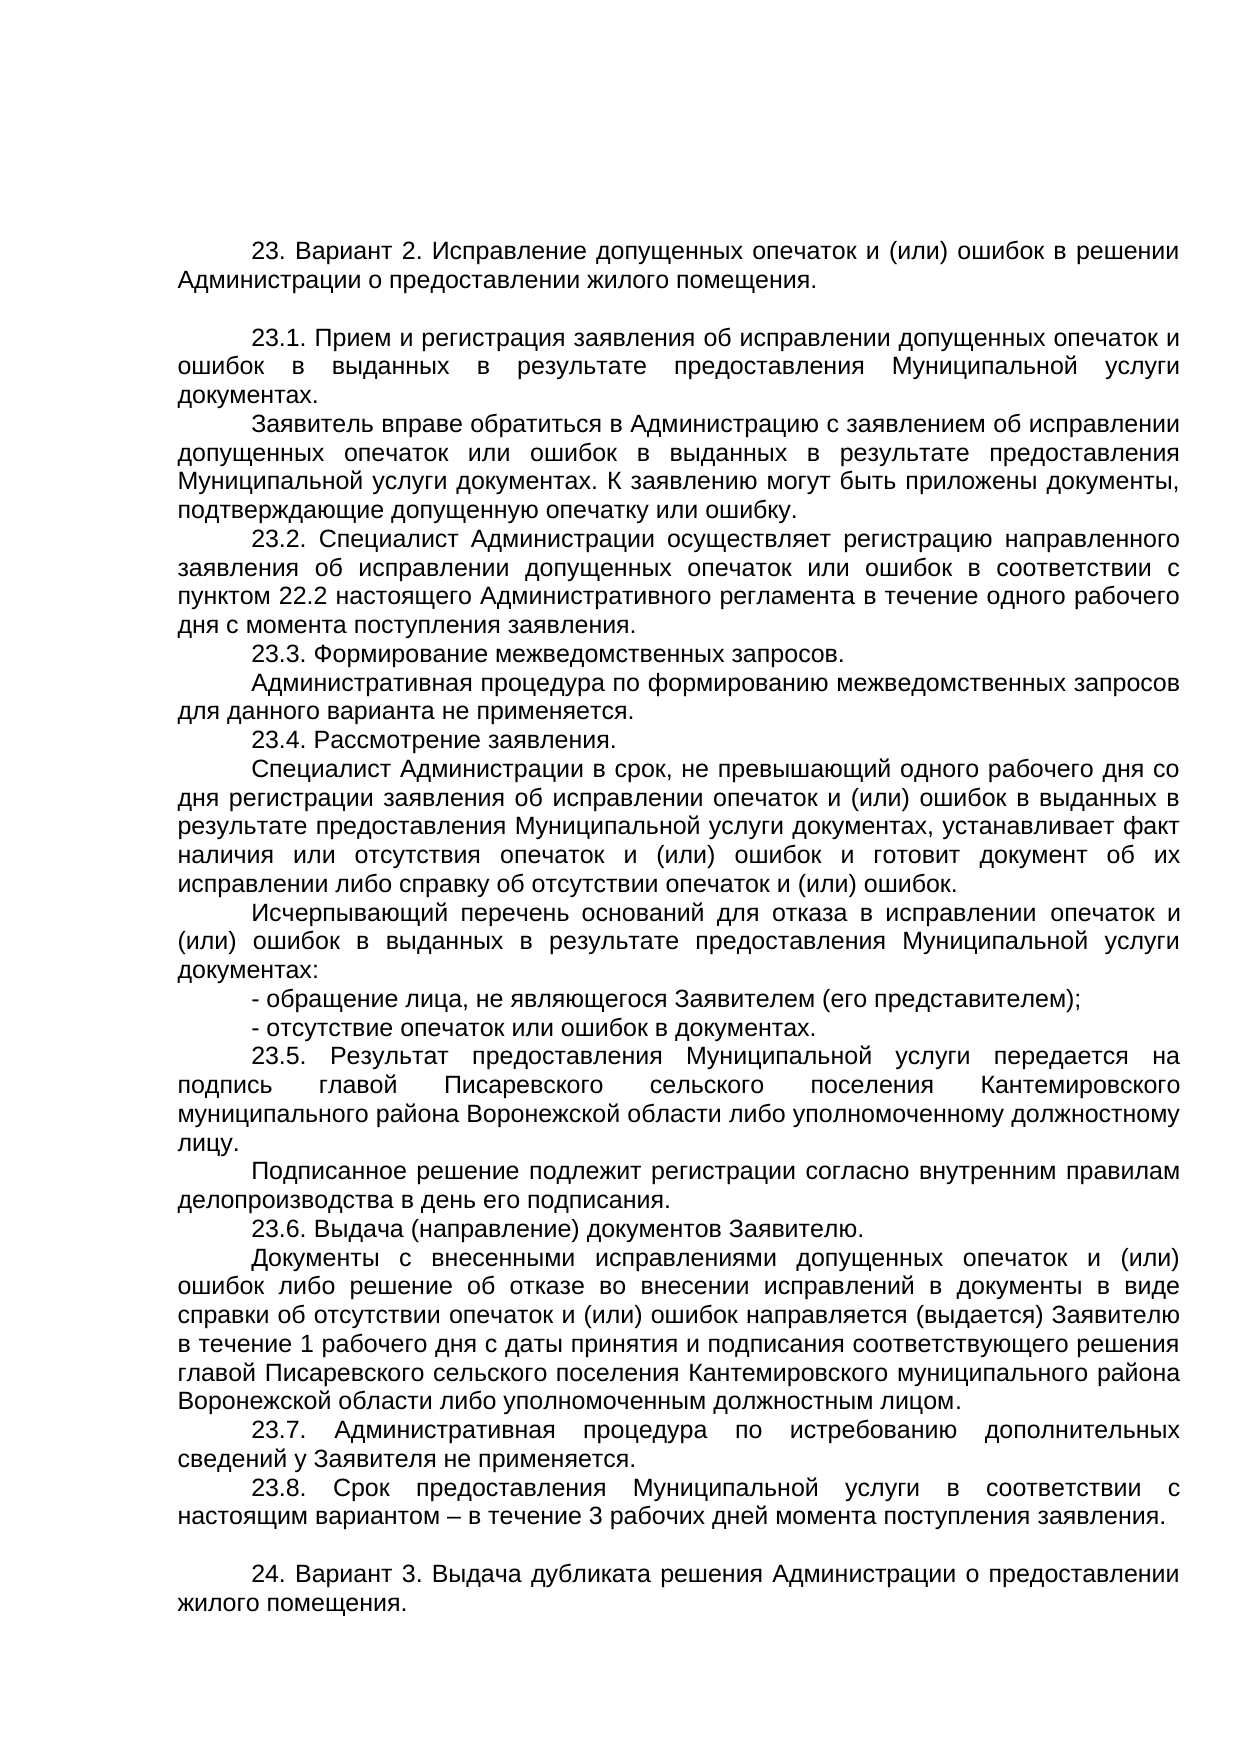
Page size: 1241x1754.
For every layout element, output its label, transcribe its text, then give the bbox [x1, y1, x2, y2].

text - отсутствие опечаток или ошибок в документах. [177, 1012, 1181, 1041]
text Административная процедура по формированию межведомственных запросов для данного варианта не применяется. [177, 667, 1181, 725]
text 23.7. Административная процедура по истребованию дополнительных сведений у Заявителя не применяется. [177, 1415, 1181, 1472]
text Документы с внесенными исправлениями допущенных опечаток и (или) ошибок либо решение об отказе во внесении исправлений в документы в виде справки об отсутствии опечаток и (или) ошибок направляется (выдается) Заявителю в течение 1 рабочего дня с даты принятия и подписания соответствующего решения главой Писаревского сельского поселения Кантемировского муниципального района Воронежской области либо уполномоченным должностным лицом. [177, 1242, 1181, 1415]
text 23.8. Срок предоставления Муниципальной услуги в соответствии с настоящим вариантом – в течение 3 рабочих дней момента поступления заявления. [177, 1472, 1181, 1530]
text 23.2. Специалист Администрации осуществляет регистрацию направленного заявления об исправлении допущенных опечаток или ошибок в соответствии с пунктом 22.2 настоящего Административного регламента в течение одного рабочего дня с момента поступления заявления. [177, 524, 1181, 639]
text 23.1. Прием и регистрация заявления об исправлении допущенных опечаток и ошибок в выданных в результате предоставления Муниципальной услуги документах. [177, 322, 1181, 409]
text Подписанное решение подлежит регистрации согласно внутренним правилам делопроизводства в день его подписания. [177, 1156, 1181, 1214]
text Заявитель вправе обратиться в Администрацию с заявлением об исправлении допущенных опечаток или ошибок в выданных в результате предоставления Муниципальной услуги документах. К заявлению могут быть приложены документы, подтверждающие допущенную опечатку или ошибку. [177, 409, 1181, 524]
text Исчерпывающий перечень оснований для отказа в исправлении опечаток и (или) ошибок в выданных в результате предоставления Муниципальной услуги документах: [177, 897, 1181, 984]
text Специалист Администрации в срок, не превышающий одного рабочего дня со дня регистрации заявления об исправлении опечаток и (или) ошибок в выданных в результате предоставления Муниципальной услуги документах, устанавливает факт наличия или отсутствия опечаток и (или) ошибок и готовит документ об их исправлении либо справку об отсутствии опечаток и (или) ошибок. [177, 754, 1181, 897]
text 23. Вариант 2. Исправление допущенных опечаток и (или) ошибок в решении Администрации о предоставлении жилого помещения. [177, 236, 1181, 294]
text - обращение лица, не являющегося Заявителем (его представителем); [177, 984, 1181, 1012]
text 23.3. Формирование межведомственных запросов. [177, 639, 1181, 667]
text 23.5. Результат предоставления Муниципальной услуги передается на подпись главой Писаревского сельского поселения Кантемировского муниципального района Воронежской области либо уполномоченному должностному лицу. [177, 1041, 1181, 1156]
text 24. Вариант 3. Выдача дубликата решения Администрации о предоставлении жилого помещения. [177, 1559, 1181, 1616]
text 23.6. Выдача (направление) документов Заявителю. [177, 1214, 1181, 1242]
text 23.4. Рассмотрение заявления. [177, 725, 1181, 754]
